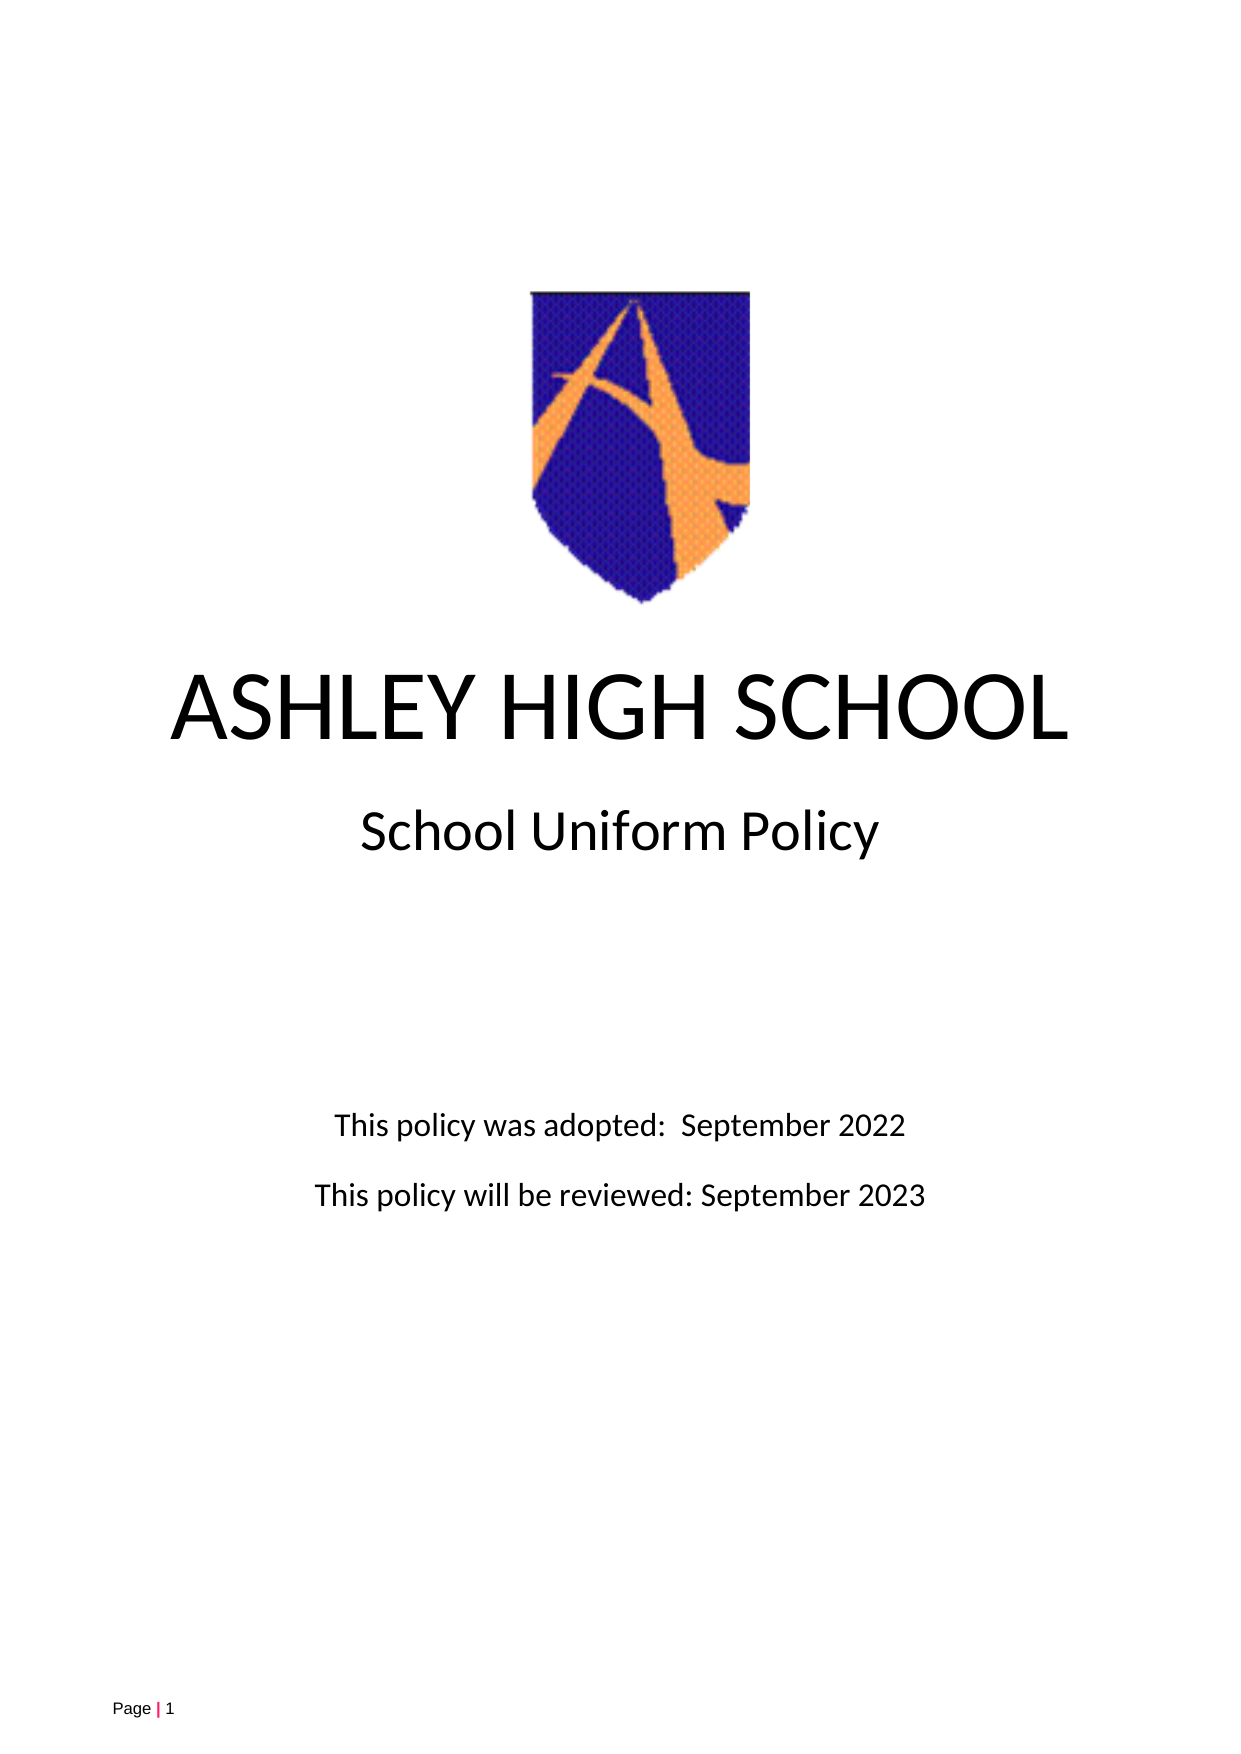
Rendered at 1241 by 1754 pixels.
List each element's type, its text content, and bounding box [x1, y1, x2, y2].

picture [528, 291, 748, 605]
text School Uniform Policy [112, 794, 1128, 865]
text This policy will be reviewed: September 2023 [112, 1174, 1128, 1214]
text This policy was adopted: September 2022 [112, 1104, 1128, 1145]
text ASHLEY HIGH SCHOOL [112, 643, 1128, 765]
